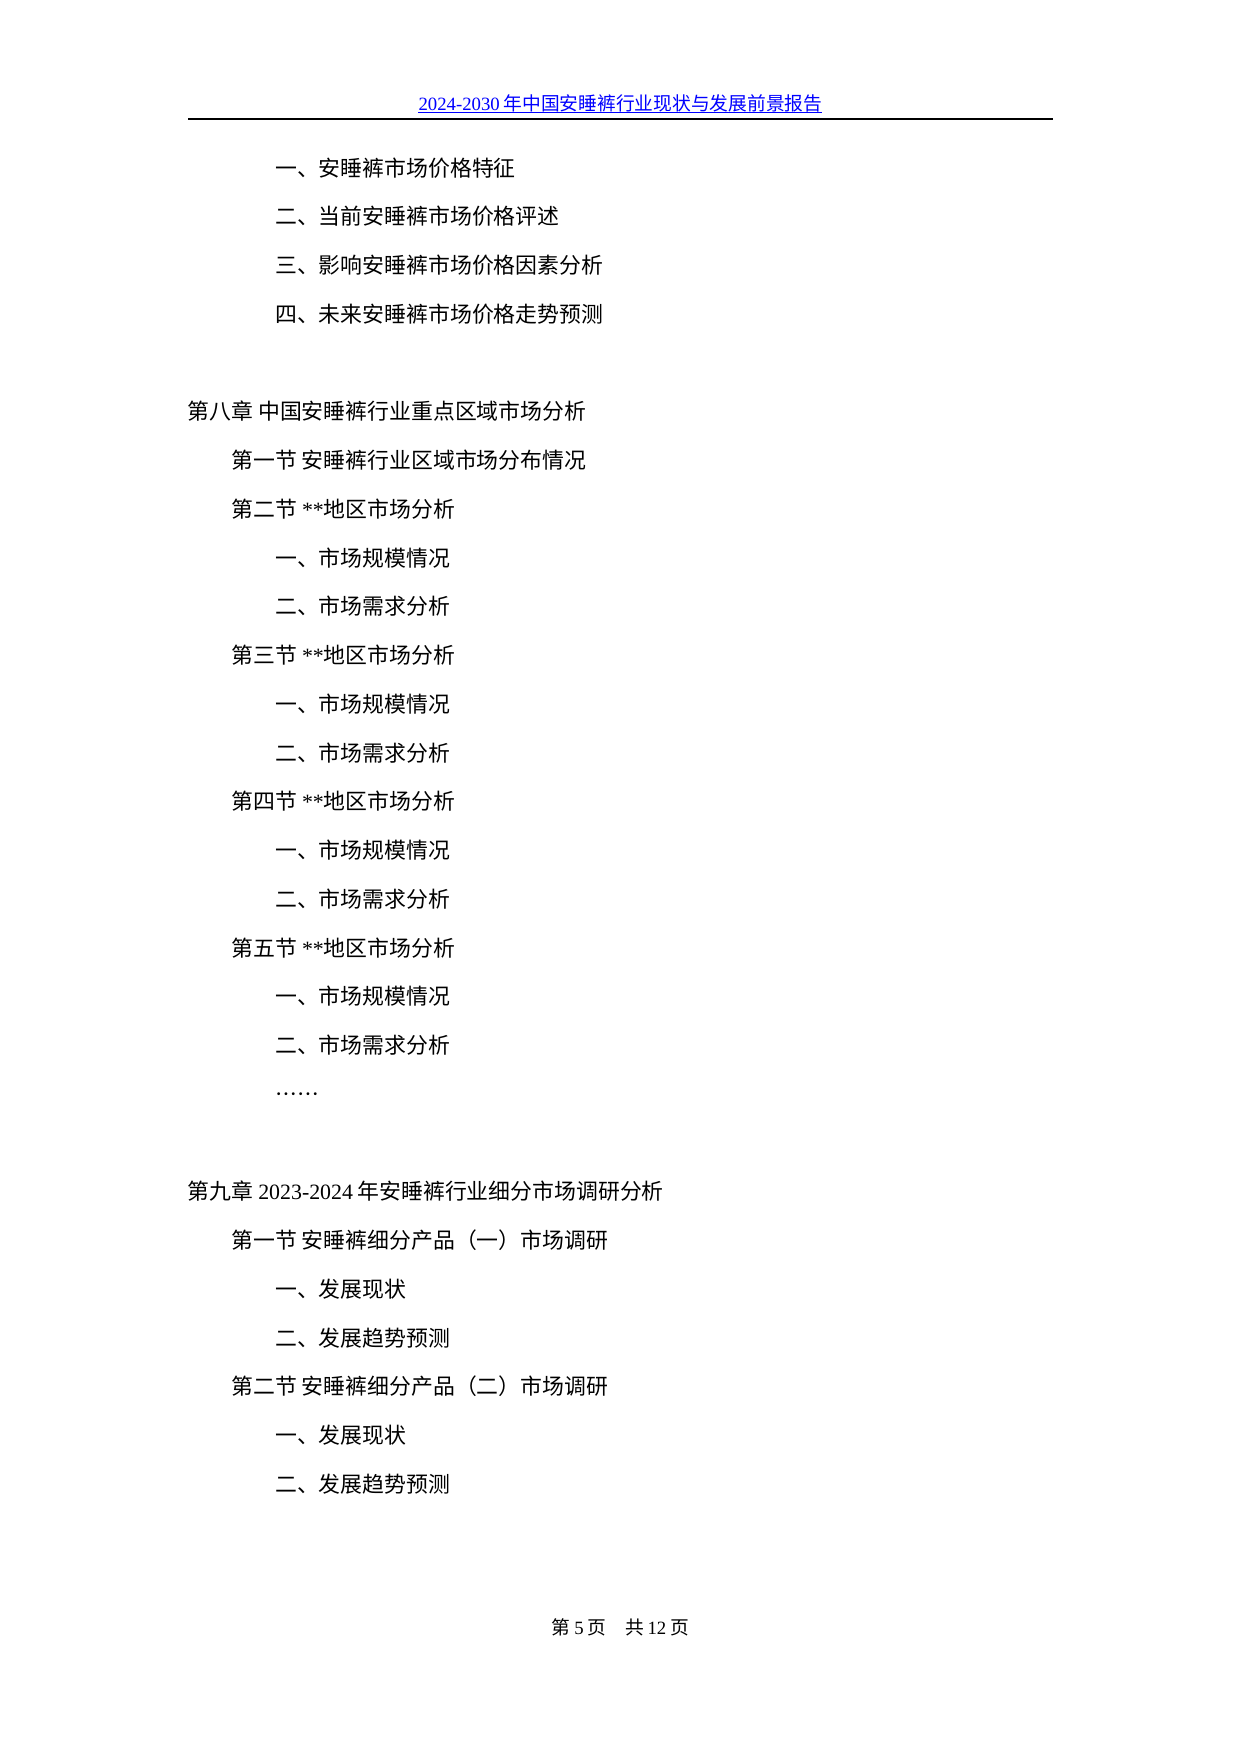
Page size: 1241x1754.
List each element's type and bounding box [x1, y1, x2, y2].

text [187, 150, 1053, 1499]
